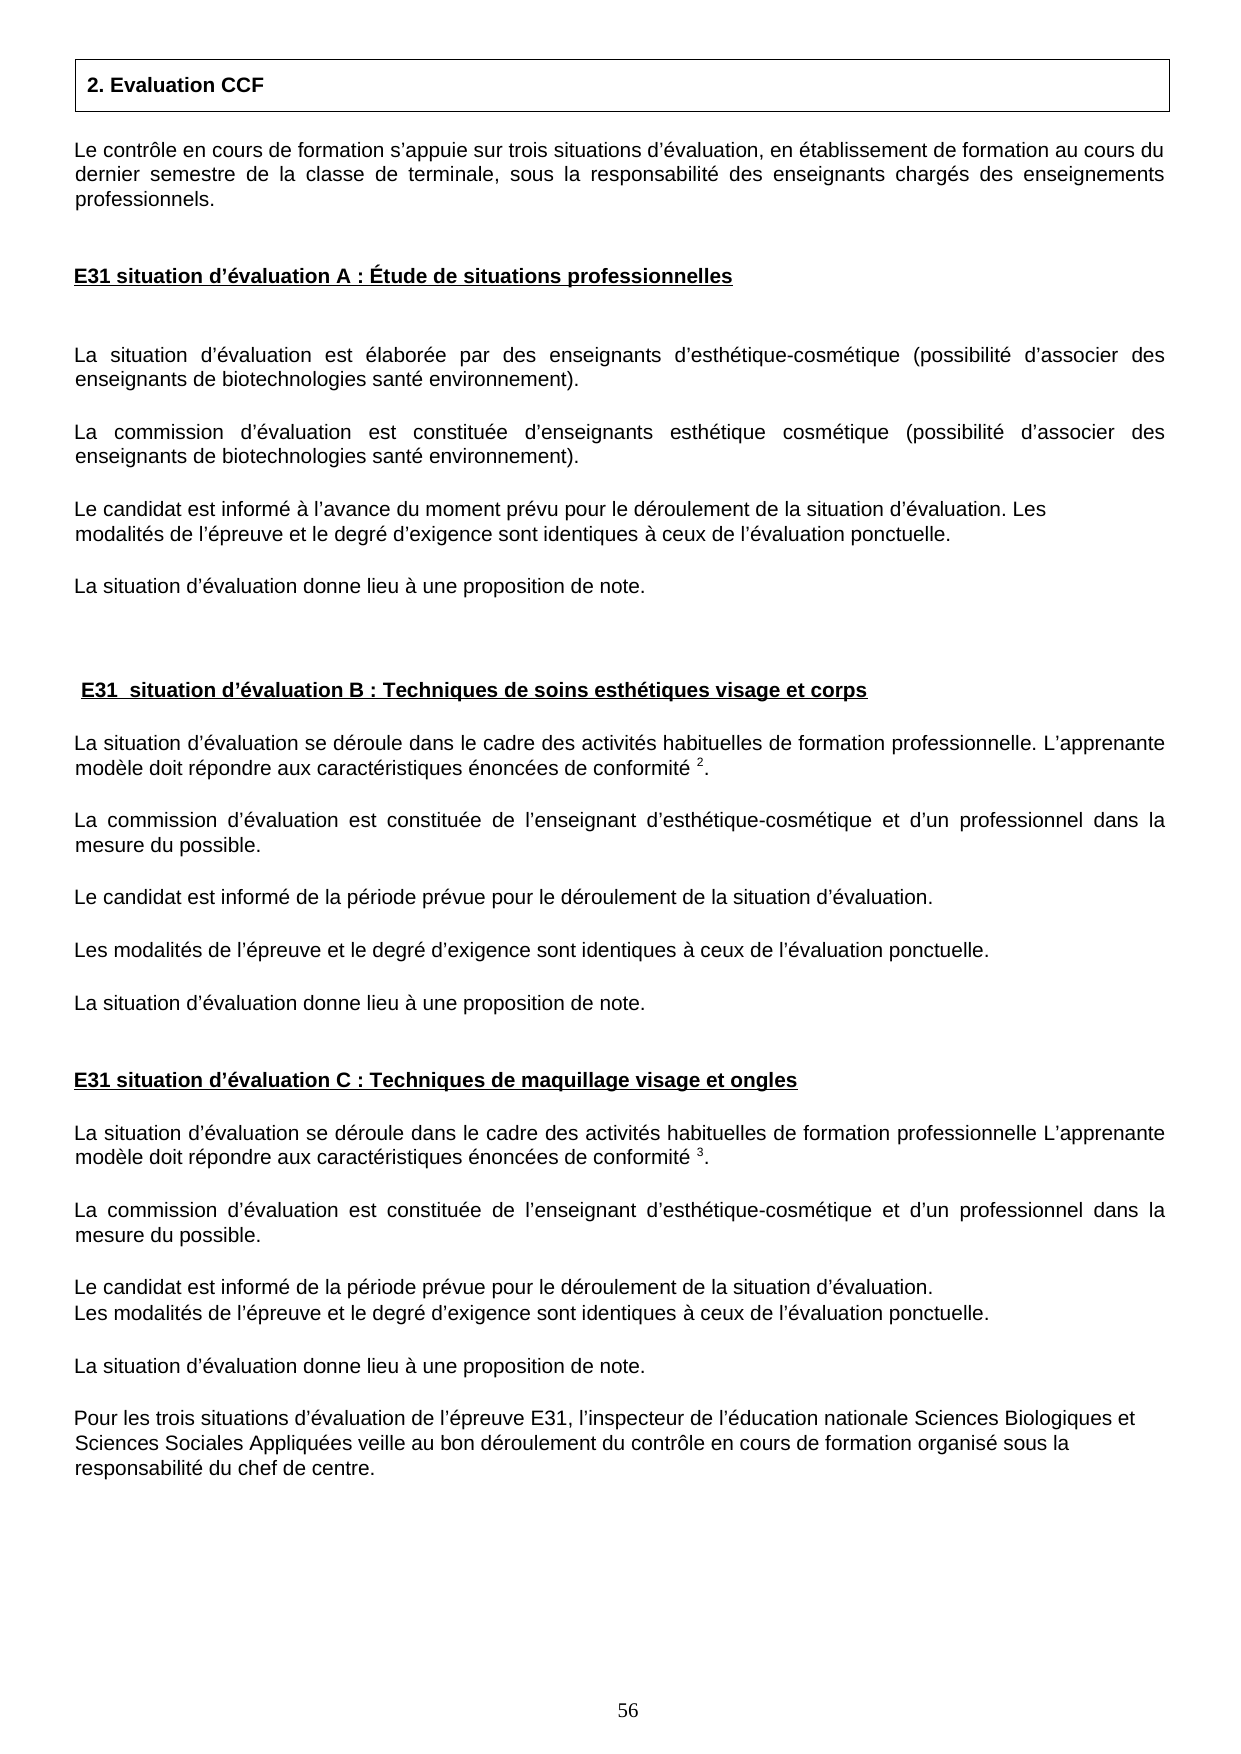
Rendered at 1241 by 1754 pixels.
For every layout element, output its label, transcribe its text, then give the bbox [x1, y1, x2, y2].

text La commission d’évaluation est constituée de l’enseignant d’esthétique-cosmétique et d’un professionnel dans la mesure du possible. [74, 1198, 1166, 1247]
text Le candidat est informé de la période prévue pour le déroulement de la situation d’évaluation. [74, 1275, 991, 1299]
text La commission d’évaluation est constituée d’enseignants esthétique cosmétique (possibilité d’associer des enseignants de biotechnologies santé environnement). [74, 420, 1166, 468]
text E31 situation d’évaluation B : Techniques de soins esthétiques visage et corps [75, 677, 1171, 701]
text Le contrôle en cours de formation s’appuie sur trois situations d’évaluation, en établissement de formation au cours du dernier semestre de la classe de terminale, sous la responsabilité des enseignants chargés des enseignements professionnels. [74, 138, 1166, 211]
text La situation d’évaluation donne lieu à une proposition de note. [74, 991, 1166, 1014]
text Le candidat est informé de la période prévue pour le déroulement de la situation d’évaluation. [74, 885, 1166, 909]
text Le candidat est informé à l’avance du moment prévu pour le déroulement de la situation d’évaluation. Les modalités de l’épreuve et le degré d’exigence sont identiques à ceux de l’évaluation ponctuelle. [74, 497, 1047, 545]
text La situation d’évaluation donne lieu à une proposition de note. [74, 1353, 1166, 1377]
text La situation d’évaluation donne lieu à une proposition de note. [74, 574, 1166, 598]
text E31 situation d’évaluation A : Étude de situations professionnelles [73, 264, 1171, 288]
text E31 situation d’évaluation C : Techniques de maquillage visage et ongles [73, 1068, 1171, 1092]
text La situation d’évaluation se déroule dans le cadre des activités habituelles de formation professionnelle L’apprenante modèle doit répondre aux caractéristiques énoncées de conformité 3. [74, 1121, 1166, 1169]
table_header 2. Evaluation CCF [76, 60, 1169, 111]
text La commission d’évaluation est constituée de l’enseignant d’esthétique-cosmétique et d’un professionnel dans la mesure du possible. [74, 808, 1166, 857]
text La situation d’évaluation se déroule dans le cadre des activités habituelles de formation professionnelle. L’apprenante modèle doit répondre aux caractéristiques énoncées de conformité 2. [74, 731, 1166, 779]
text Pour les trois situations d’évaluation de l’épreuve E31, l’inspecteur de l’éducation nationale Sciences Biologiques et Sciences Sociales Appliquées veille au bon déroulement du contrôle en cours de formation organisé sous la responsabilité du chef de centre. [73, 1406, 1171, 1479]
text Les modalités de l’épreuve et le degré d’exigence sont identiques à ceux de l’évaluation ponctuelle. [74, 937, 1166, 961]
text La situation d’évaluation est élaborée par des enseignants d’esthétique-cosmétique (possibilité d’associer des enseignants de biotechnologies santé environnement). [74, 342, 1166, 391]
text Les modalités de l’épreuve et le degré d’exigence sont identiques à ceux de l’évaluation ponctuelle. [74, 1300, 991, 1324]
